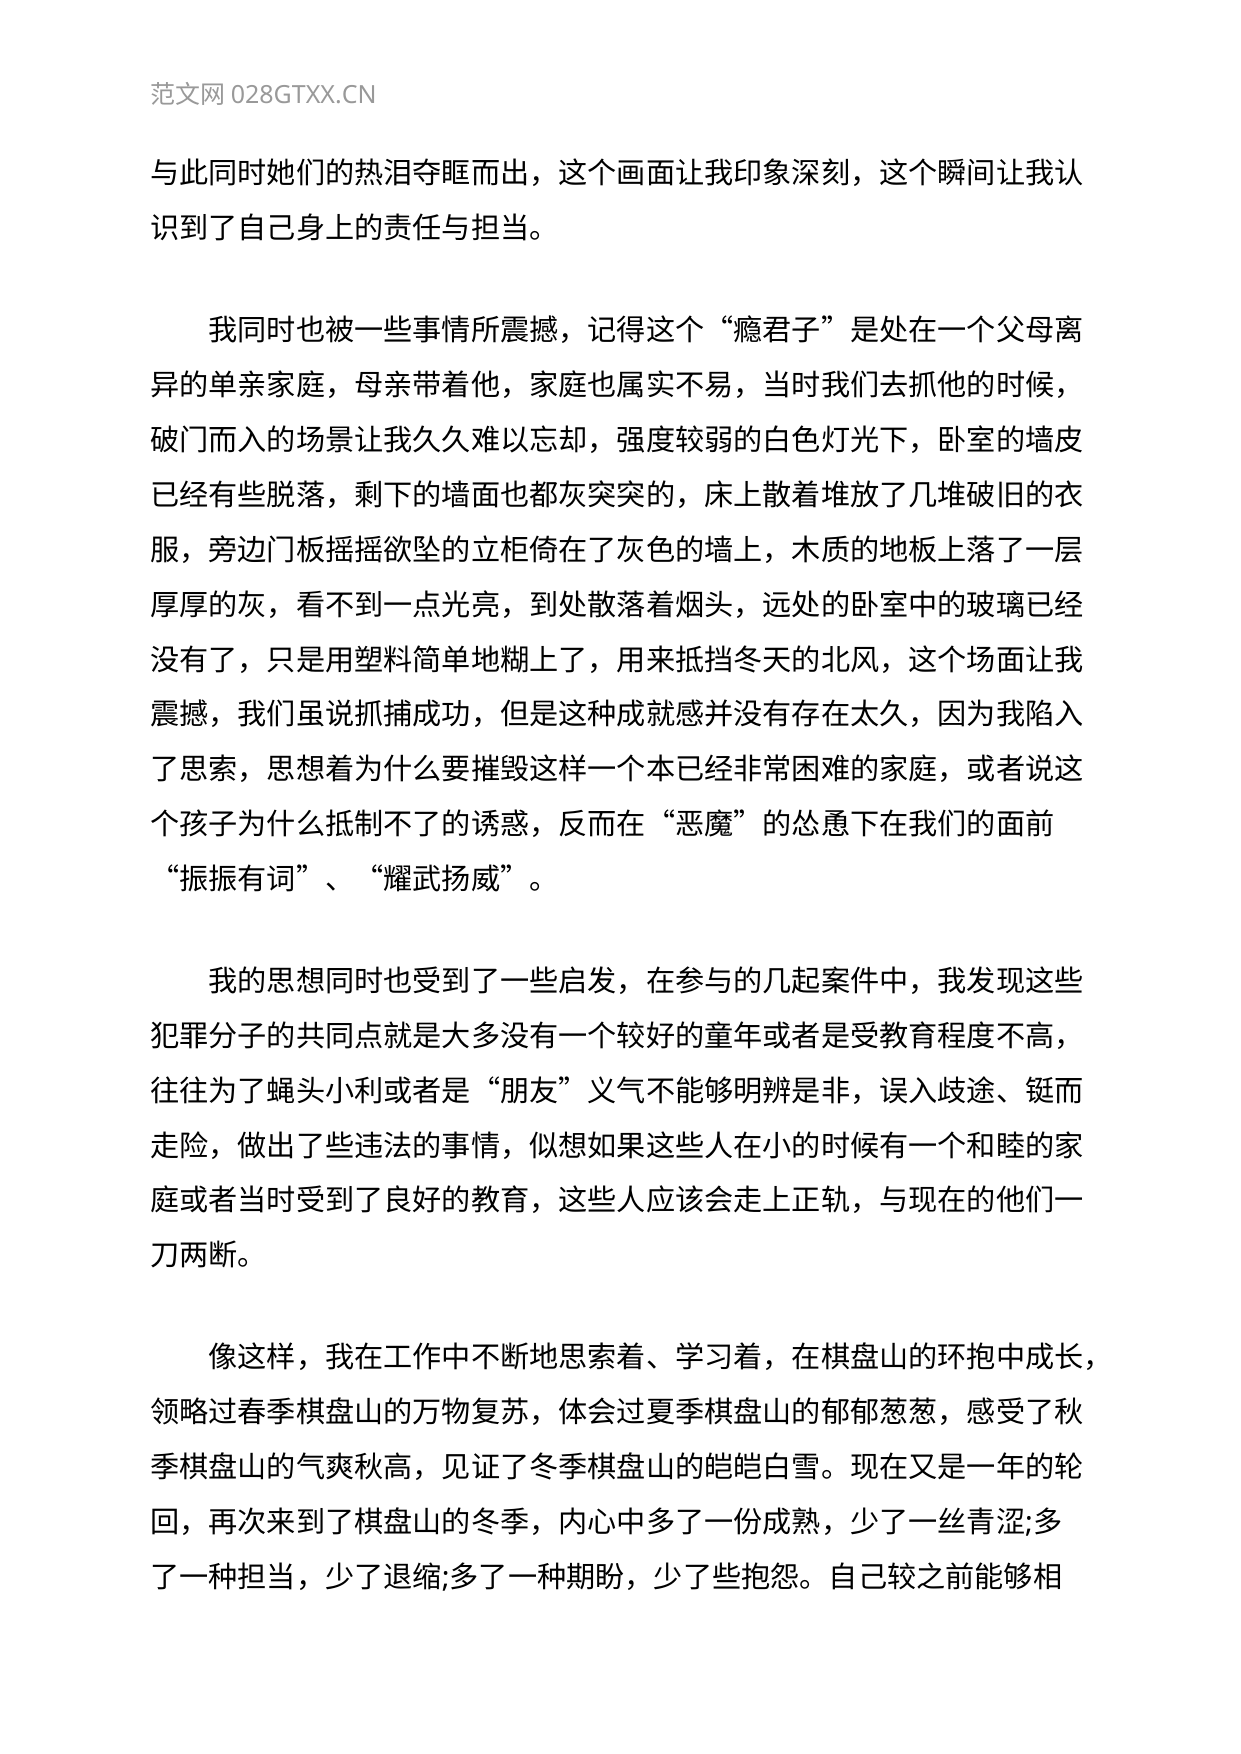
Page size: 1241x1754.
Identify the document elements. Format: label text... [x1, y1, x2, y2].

text 我同时也被一些事情所震撼，记得这个“瘾君子”是处在一个父母离异的单亲家庭，母亲带着他，家庭也属实不易，当时我们去抓他的时候，破门而入的场景让我久久难以忘却，强度较弱的白色灯光下，卧室的墙皮已经有些脱落，剩下的墙面也都灰突突的，床上散着堆放了几堆破旧的衣服，旁边门板摇摇欲坠的立柜倚在了灰色的墙上，木质的地板上落了一层厚厚的灰，看不到一点光亮，到处散落着烟头，远处的卧室中的玻璃已经没有了，只是用塑料简单地糊上了，用来抵挡冬天的北风，这个场面让我震撼，我们虽说抓捕成功，但是这种成就感并没有存在太久，因为我陷入了思索，思想着为什么要摧毁这样一个本已经非常困难的家庭，或者说这个孩子为什么抵制不了的诱惑，反而在“恶魔”的怂恿下在我们的面前“振振有词”、“耀武扬威”。 [150, 307, 1090, 898]
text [150, 1334, 1090, 1596]
text 我的思想同时也受到了一些启发，在参与的几起案件中，我发现这些犯罪分子的共同点就是大多没有一个较好的童年或者是受教育程度不高，往往为了蝇头小利或者是“朋友”义气不能够明辨是非，误入歧途、铤而走险，做出了些违法的事情，似想如果这些人在小的时候有一个和睦的家庭或者当时受到了良好的教育，这些人应该会走上正轨，与现在的他们一刀两断。 [150, 957, 1090, 1274]
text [150, 150, 1090, 247]
